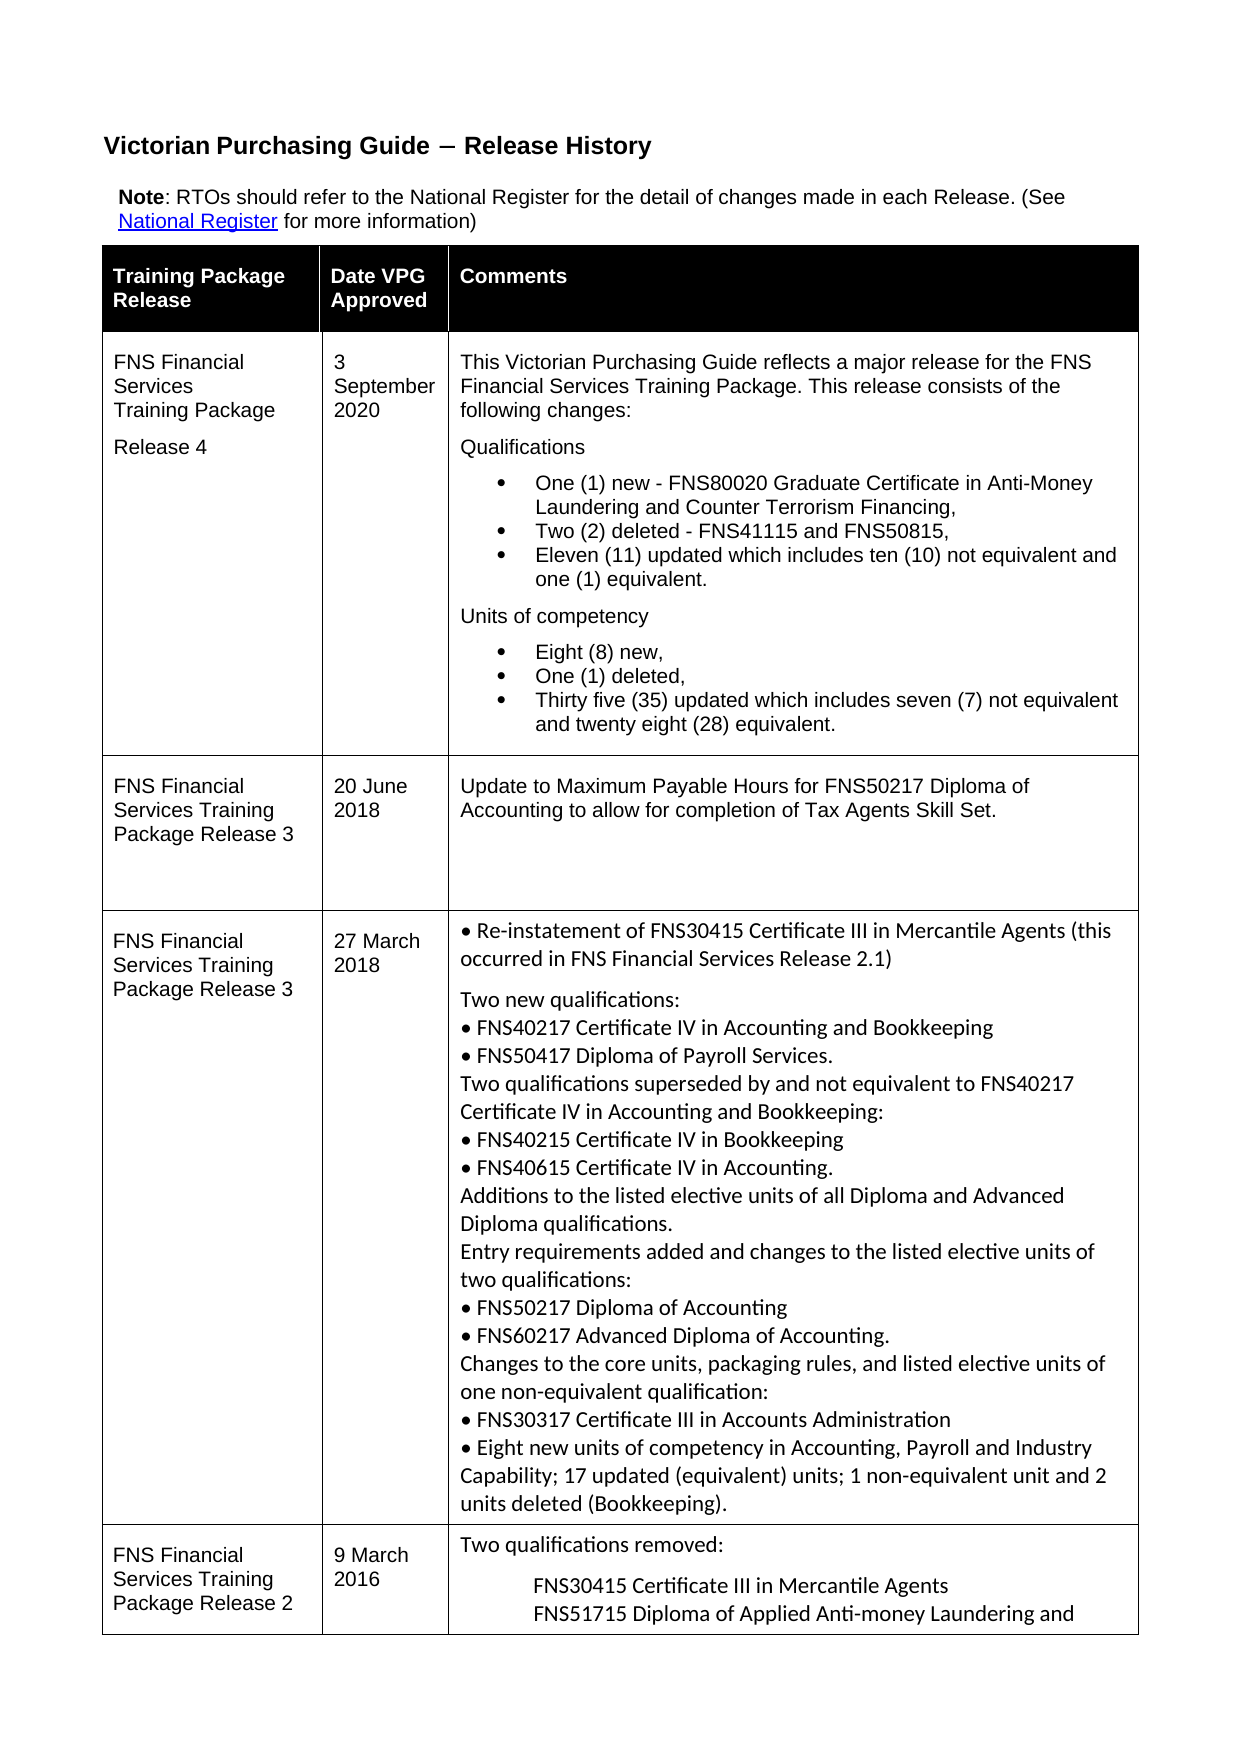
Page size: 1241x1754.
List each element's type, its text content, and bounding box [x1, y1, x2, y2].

table_cell Update to Maximum Payable Hours for FNS50217 Diploma of Accounting to allow for completion of Tax Agents Skill Set. [449, 756, 1138, 909]
table_cell FNS Financial Services Training Package Release 3 [103, 756, 322, 909]
table_cell 27 March 2018 [323, 911, 448, 1523]
table_cell FNS Financial Services Training Package Release 4 [103, 332, 322, 755]
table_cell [103, 1525, 322, 1634]
table_cell 3 September 2020 [323, 332, 448, 755]
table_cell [449, 1525, 1138, 1634]
table_cell FNS Financial Services Training Package Release 3 [103, 911, 322, 1523]
table_header Date VPG Approved [320, 246, 448, 331]
text Note: RTOs should refer to the National Register for the detail of changes made in each Release. (See National Register for more information) [118, 184, 1122, 232]
subtitle Victorian Purchasing Guide Release History [88, 131, 1122, 159]
table_header Training Package Release [103, 246, 319, 331]
table_cell • Re-instatement of FNS30415 Certificate III in Mercantile Agents (this occurred in FNS Financial Services Release 2.1) Two new qualifications: • FNS40217 Certificate IV in Accounting and Bookkeeping • FNS50417 Diploma of Payroll Services. Two qualifications superseded by and not equivalent to FNS40217 Certificate IV in Accounting and Bookkeeping: • FNS40215 Certificate IV in Bookkeeping • FNS40615 Certificate IV in Accounting. Additions to the listed elective units of all Diploma and Advanced Diploma qualifications. Entry requirements added and changes to the listed elective units of two qualifications: • FNS50217 Diploma of Accounting • FNS60217 Advanced Diploma of Accounting. Changes to the core units, packaging rules, and listed elective units of one non-equivalent qualification: • FNS30317 Certificate III in Accounts Administration • Eight new units of competency in Accounting, Payroll and Industry Capability; 17 updated (equivalent) units; 1 non-equivalent unit and 2 units deleted (Bookkeeping). [449, 911, 1138, 1523]
table_cell 9 March 2016 [323, 1525, 448, 1634]
table_cell 20 June 2018 [323, 756, 448, 909]
table_cell This Victorian Purchasing Guide reflects a major release for the FNS Financial Services Training Package. This release consists of the following changes: Qualifications One (1) new - FNS80020 Graduate Certificate in Anti-Money Laundering and Counter Terrorism Financing, Two (2) deleted - FNS41115 and FNS50815, Eleven (11) updated which includes ten (10) not equivalent and one (1) equivalent. Units of competency Eight (8) new, One (1) deleted, Thirty five (35) updated which includes seven (7) not equivalent and twenty eight (28) equivalent. [449, 332, 1138, 755]
table_header Comments [449, 246, 1138, 331]
